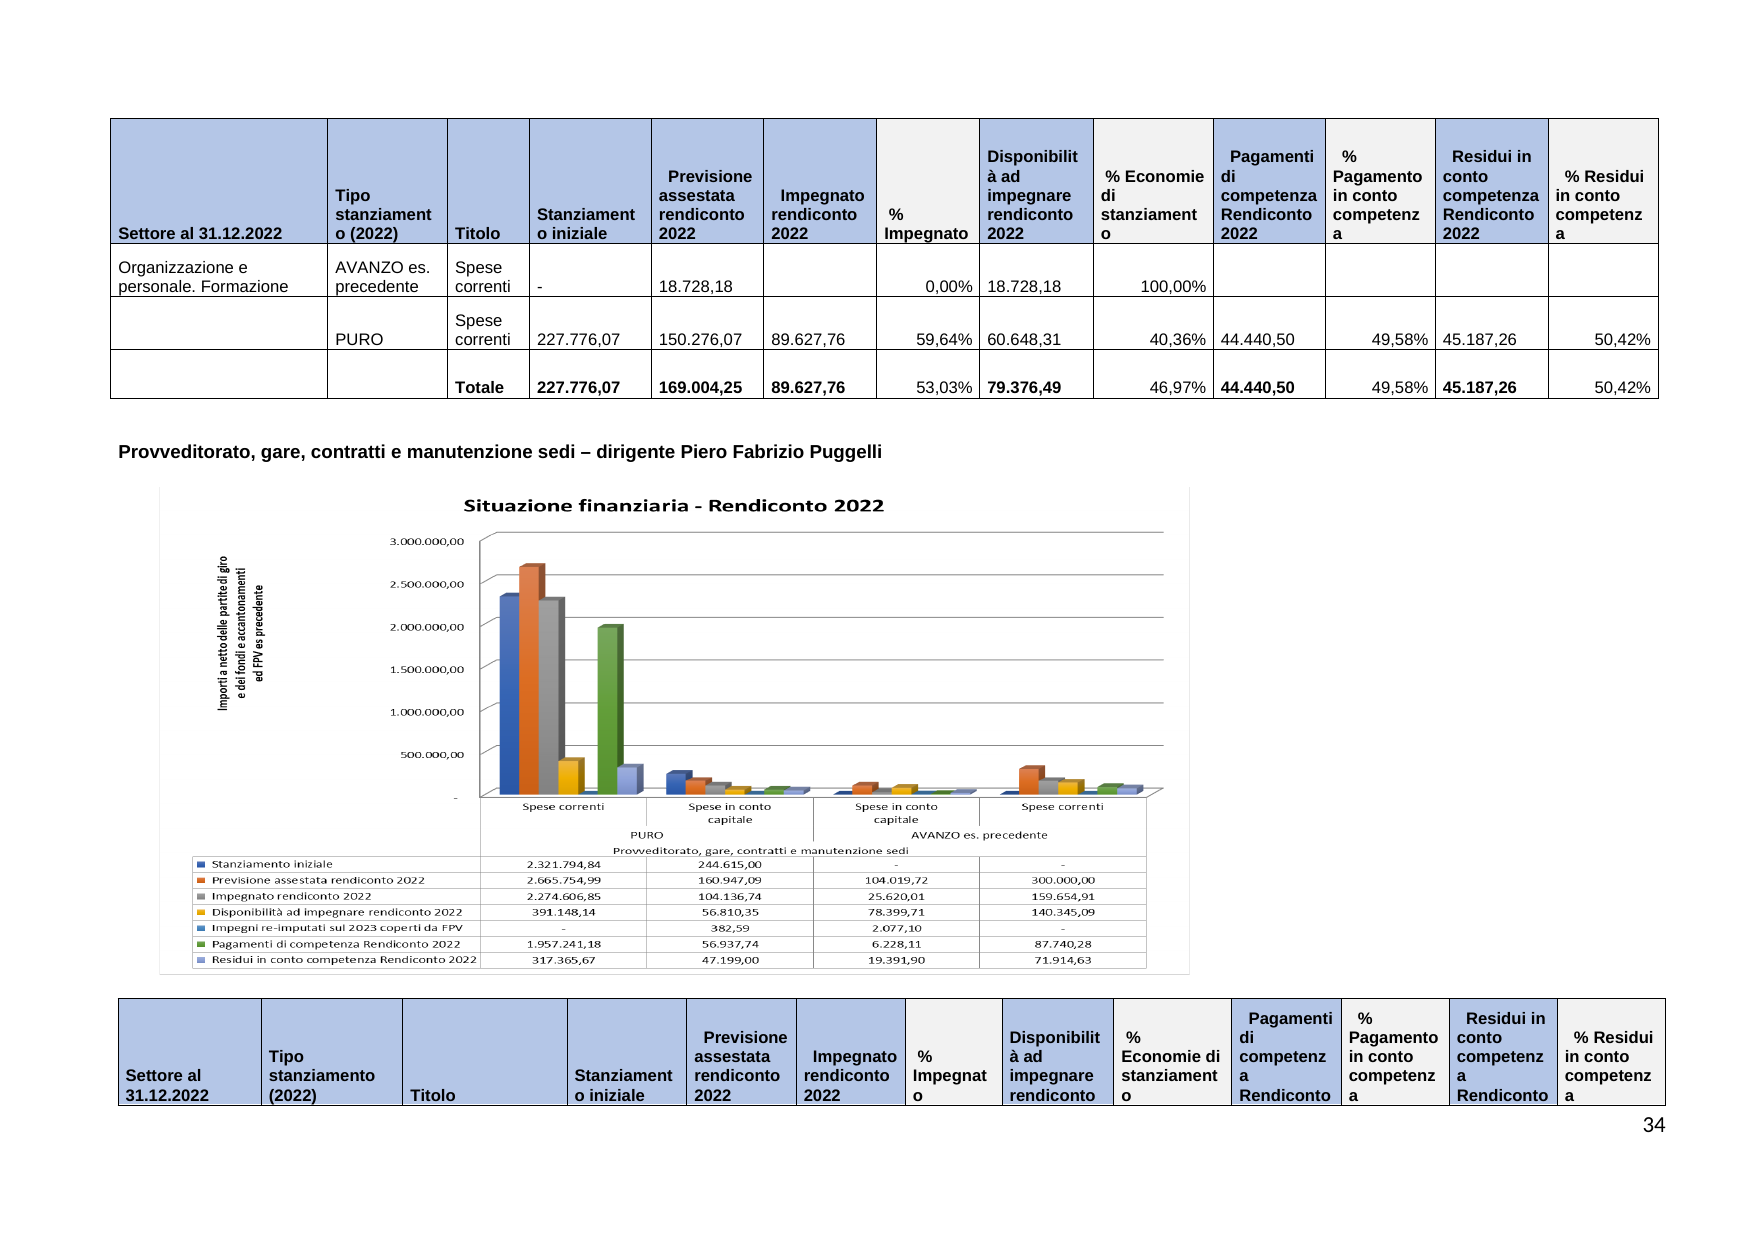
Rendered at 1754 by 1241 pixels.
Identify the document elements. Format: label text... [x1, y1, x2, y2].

table_cell 53,03% [877, 350, 979, 397]
table_cell 59,64% [877, 297, 979, 349]
table_cell [328, 350, 447, 397]
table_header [568, 999, 686, 1104]
table_cell [1214, 244, 1325, 296]
table_header % Impegnato [877, 119, 979, 243]
table_cell 89.627,76 [764, 350, 876, 397]
table_cell 40,36% [1094, 297, 1213, 349]
table_cell 49,58% [1326, 297, 1435, 349]
table_cell [764, 244, 876, 296]
picture [159, 487, 1190, 975]
table_cell 49,58% [1326, 350, 1435, 397]
table_cell 50,42% [1549, 297, 1658, 349]
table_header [1003, 999, 1113, 1104]
text Provveditorato, gare, contratti e manutenzione sedi – dirigente Piero Fabrizio Puggelli [118, 441, 1665, 463]
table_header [262, 999, 402, 1104]
table_cell 227.776,07 [530, 350, 651, 397]
table_header % Residui in conto competenza [1549, 119, 1658, 243]
table_cell Totale [448, 350, 529, 397]
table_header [1114, 999, 1231, 1104]
table_header Stanziamento iniziale [530, 119, 651, 243]
table_header Titolo [403, 999, 567, 1104]
table_header Titolo [448, 119, 529, 243]
table_cell 18.728,18 [980, 244, 1093, 296]
table_cell 169.004,25 [652, 350, 763, 397]
table_cell 79.376,49 [980, 350, 1093, 397]
table_cell 227.776,07 [530, 297, 651, 349]
table_cell PURO [328, 297, 447, 349]
table_header Previsione assestata rendiconto 2022 [652, 119, 763, 243]
table_cell Spese correnti [448, 244, 529, 296]
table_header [1232, 999, 1341, 1104]
table_cell 18.728,18 [652, 244, 763, 296]
table_header Settore al 31.12.2022 [111, 119, 327, 243]
table_cell 45.187,26 [1436, 297, 1548, 349]
table_cell 0,00% [877, 244, 979, 296]
table_cell 44.440,50 [1214, 297, 1325, 349]
table_header % Pagamento in conto competenza [1326, 119, 1435, 243]
table_cell Organizzazione e personale. Formazione [111, 244, 327, 296]
table_cell [111, 350, 327, 397]
table_header Tipo stanziamento (2022) [328, 119, 447, 243]
table_header % Economie di stanziamento [1094, 119, 1213, 243]
table_cell - [530, 244, 651, 296]
table_cell [111, 297, 327, 349]
table_cell [1549, 244, 1658, 296]
table_cell [1436, 244, 1548, 296]
table_cell 150.276,07 [652, 297, 763, 349]
table_cell 100,00% [1094, 244, 1213, 296]
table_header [797, 999, 905, 1104]
table_header Impegnato rendiconto 2022 [764, 119, 876, 243]
table_cell 45.187,26 [1436, 350, 1548, 397]
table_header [1342, 999, 1449, 1104]
table_cell 60.648,31 [980, 297, 1093, 349]
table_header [1450, 999, 1557, 1104]
table_cell 44.440,50 [1214, 350, 1325, 397]
table_cell [1326, 244, 1435, 296]
table_cell 50,42% [1549, 350, 1658, 397]
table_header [119, 999, 261, 1104]
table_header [687, 999, 796, 1104]
table_cell Spese correnti [448, 297, 529, 349]
table_header Residui in conto competenza Rendiconto 2022 [1436, 119, 1548, 243]
table_header Pagamenti di competenza Rendiconto 2022 [1214, 119, 1325, 243]
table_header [1558, 999, 1665, 1104]
table_header % Impegnato [906, 999, 1002, 1104]
table_cell AVANZO es. precedente [328, 244, 447, 296]
table_cell 46,97% [1094, 350, 1213, 397]
table_cell 89.627,76 [764, 297, 876, 349]
table_header Disponibilità ad impegnare rendiconto 2022 [980, 119, 1093, 243]
